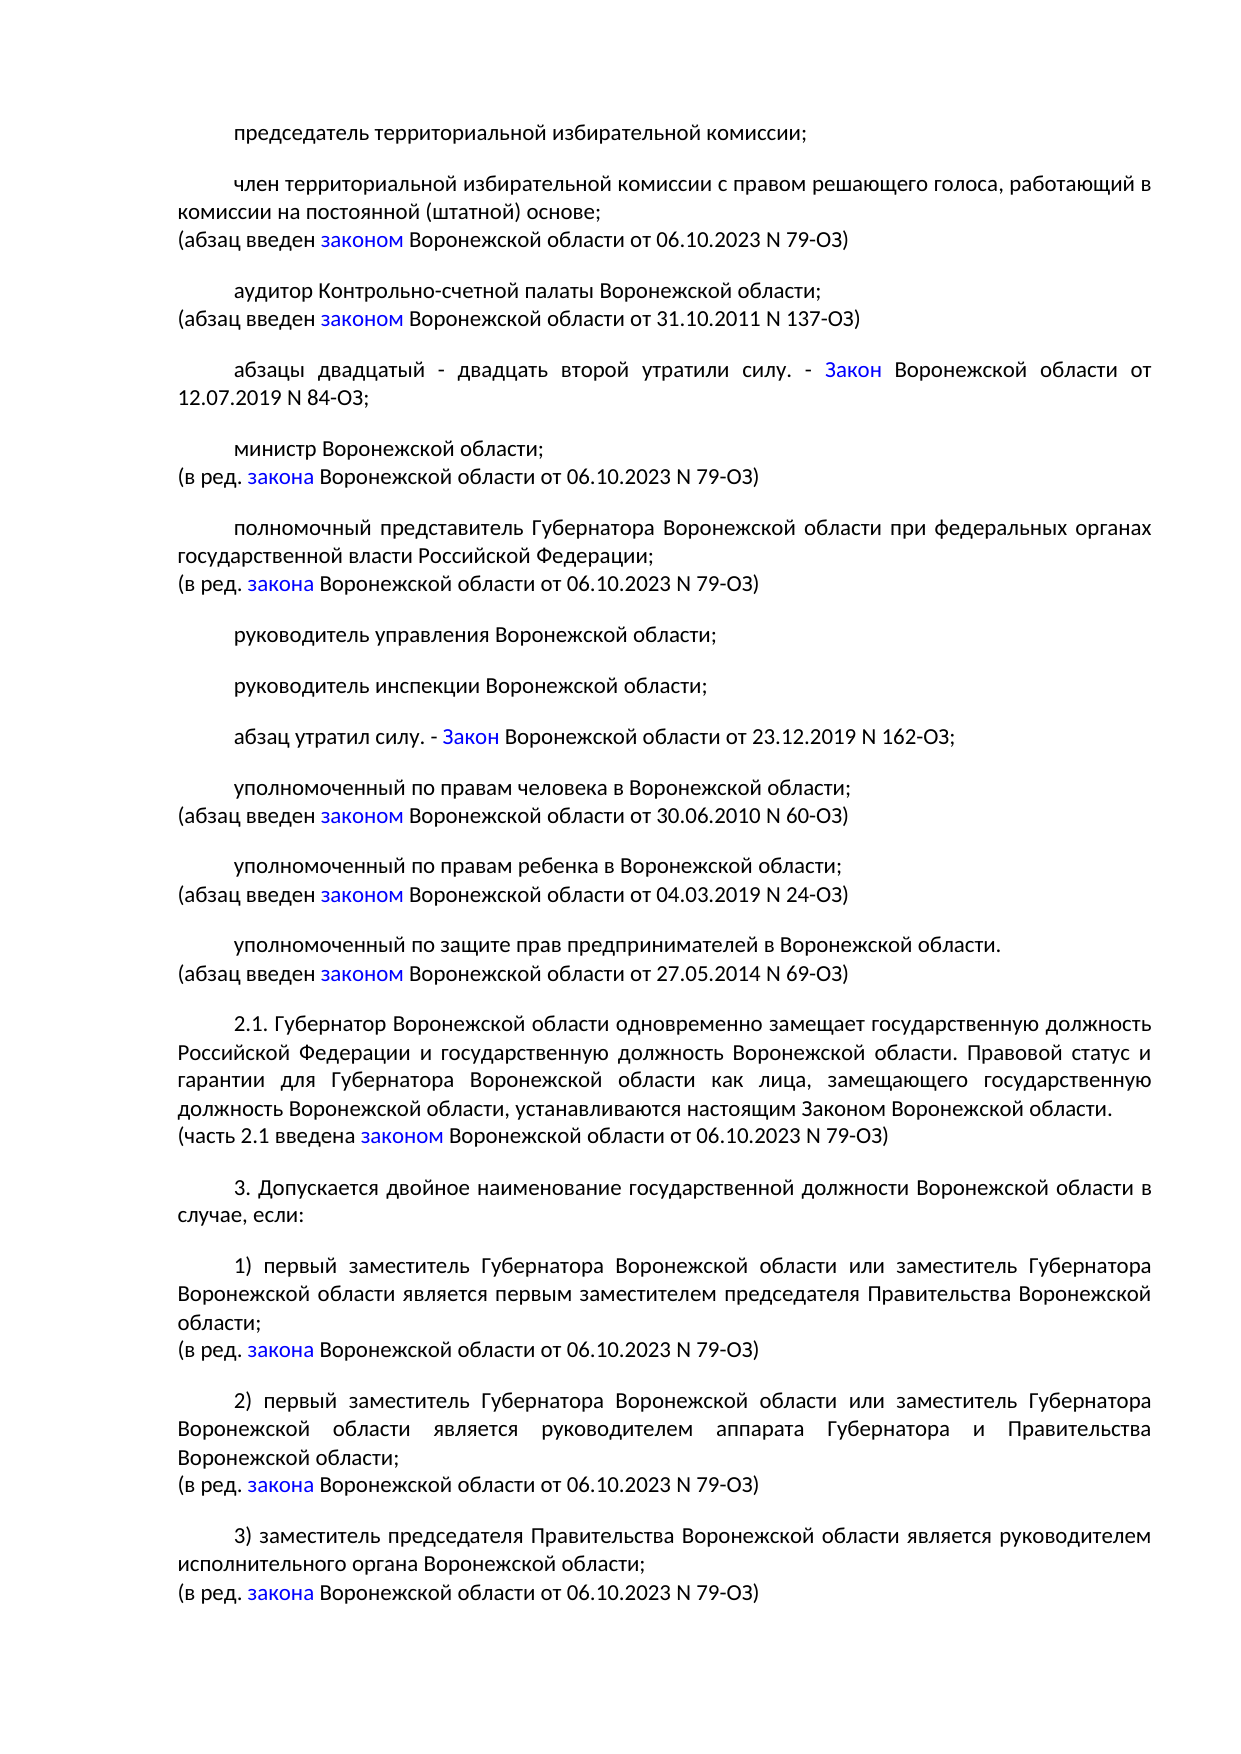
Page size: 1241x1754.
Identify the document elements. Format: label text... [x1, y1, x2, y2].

text руководитель управления Воронежской области; [177, 620, 1152, 648]
text 3) заместитель председателя Правительства Воронежской области является руководителем исполнительного органа Воронежской области; [177, 1522, 1152, 1578]
text (абзац введен законом Воронежской области от 30.06.2010 N 60-ОЗ) [177, 801, 1152, 829]
text (в ред. закона Воронежской области от 06.10.2023 N 79-ОЗ) [177, 569, 1152, 597]
text (абзац введен законом Воронежской области от 06.10.2023 N 79-ОЗ) [177, 225, 1152, 253]
text 2) первый заместитель Губернатора Воронежской области или заместитель Губернатора Воронежской области является руководителем аппарата Губернатора и Правительства Воронежской области; [177, 1387, 1152, 1471]
text (в ред. закона Воронежской области от 06.10.2023 N 79-ОЗ) [177, 1471, 1152, 1499]
text абзац утратил силу. - Закон Воронежской области от 23.12.2019 N 162-ОЗ; [177, 722, 1152, 750]
text абзацы двадцатый - двадцать второй утратили силу. - Закон Воронежской области от 12.07.2019 N 84-ОЗ; [177, 355, 1152, 411]
text (в ред. закона Воронежской области от 06.10.2023 N 79-ОЗ) [177, 1336, 1152, 1364]
text (в ред. закона Воронежской области от 06.10.2023 N 79-ОЗ) [177, 1578, 1152, 1606]
text уполномоченный по правам ребенка в Воронежской области; [177, 852, 1152, 880]
text аудитор Контрольно-счетной палаты Воронежской области; [177, 276, 1152, 304]
text уполномоченный по правам человека в Воронежской области; [177, 773, 1152, 801]
text член территориальной избирательной комиссии с правом решающего голоса, работающий в комиссии на постоянной (штатной) основе; [177, 169, 1152, 225]
text (в ред. закона Воронежской области от 06.10.2023 N 79-ОЗ) [177, 462, 1152, 490]
text (абзац введен законом Воронежской области от 04.03.2019 N 24-ОЗ) [177, 880, 1152, 908]
text руководитель инспекции Воронежской области; [177, 671, 1152, 699]
text председатель территориальной избирательной комиссии; [177, 118, 1152, 146]
text министр Воронежской области; [177, 434, 1152, 462]
text 3. Допускается двойное наименование государственной должности Воронежской области в случае, если: [177, 1173, 1152, 1229]
text 1) первый заместитель Губернатора Воронежской области или заместитель Губернатора Воронежской области является первым заместителем председателя Правительства Воронежской области; [177, 1252, 1152, 1336]
text уполномоченный по защите прав предпринимателей в Воронежской области. [177, 931, 1152, 959]
text (часть 2.1 введена законом Воронежской области от 06.10.2023 N 79-ОЗ) [177, 1122, 1152, 1150]
text 2.1. Губернатор Воронежской области одновременно замещает государственную должность Российской Федерации и государственную должность Воронежской области. Правовой статус и гарантии для Губернатора Воронежской области как лица, замещающего государственную должность Воронежской области, устанавливаются настоящим Законом Воронежской области. [177, 1009, 1152, 1122]
text полномочный представитель Губернатора Воронежской области при федеральных органах государственной власти Российской Федерации; [177, 513, 1152, 569]
text (абзац введен законом Воронежской области от 27.05.2014 N 69-ОЗ) [177, 959, 1152, 987]
text (абзац введен законом Воронежской области от 31.10.2011 N 137-ОЗ) [177, 304, 1152, 332]
